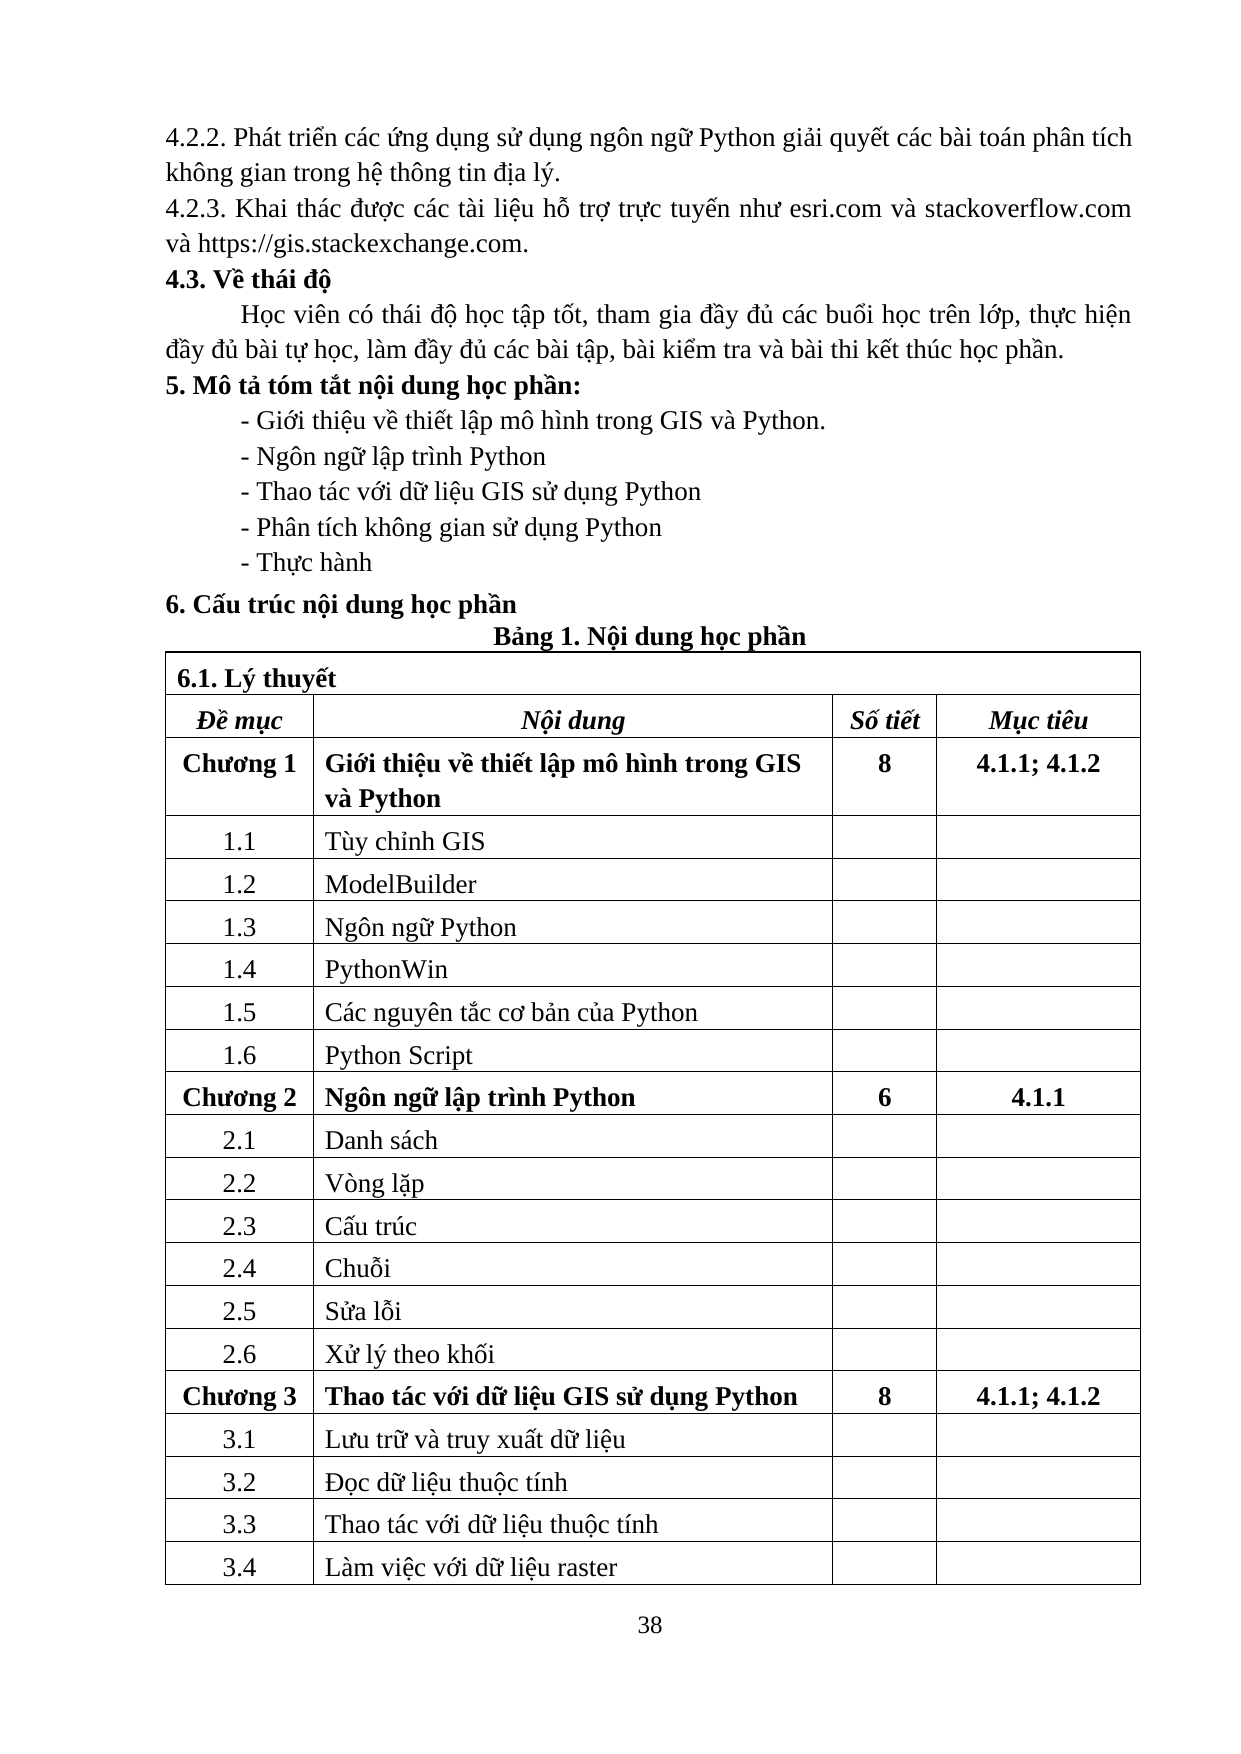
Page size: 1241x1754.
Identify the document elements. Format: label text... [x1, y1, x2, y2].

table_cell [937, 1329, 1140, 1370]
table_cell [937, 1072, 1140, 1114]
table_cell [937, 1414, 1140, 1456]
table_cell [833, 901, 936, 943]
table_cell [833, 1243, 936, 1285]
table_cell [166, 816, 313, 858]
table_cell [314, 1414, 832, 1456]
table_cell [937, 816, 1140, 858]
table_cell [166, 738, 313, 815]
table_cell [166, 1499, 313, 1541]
text - Giới thiệu về thiết lập mô hình trong GIS và Python. [165, 401, 1134, 437]
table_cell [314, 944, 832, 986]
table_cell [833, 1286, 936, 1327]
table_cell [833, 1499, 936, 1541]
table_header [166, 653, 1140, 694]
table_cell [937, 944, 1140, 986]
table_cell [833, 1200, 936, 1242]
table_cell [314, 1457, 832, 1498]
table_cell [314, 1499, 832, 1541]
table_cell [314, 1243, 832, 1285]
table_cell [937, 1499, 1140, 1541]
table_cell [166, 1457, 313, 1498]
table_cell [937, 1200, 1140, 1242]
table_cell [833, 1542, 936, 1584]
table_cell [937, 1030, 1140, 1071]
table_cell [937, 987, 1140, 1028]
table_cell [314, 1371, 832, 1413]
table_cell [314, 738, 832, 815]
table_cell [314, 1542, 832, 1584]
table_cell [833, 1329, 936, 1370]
text 6. Cấu trúc nội dung học phần [165, 585, 1134, 620]
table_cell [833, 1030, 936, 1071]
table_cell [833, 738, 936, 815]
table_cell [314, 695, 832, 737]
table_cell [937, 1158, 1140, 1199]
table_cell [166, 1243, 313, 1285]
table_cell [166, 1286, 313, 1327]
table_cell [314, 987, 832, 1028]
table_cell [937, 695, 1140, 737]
text Học viên có thái độ học tập tốt, tham gia đầy đủ các buổi học trên lớp, thực hiện đầy đủ bài tự học, làm đầy đủ các bài tập, bài kiểm tra và bài thi kết thúc học phần. [165, 295, 1134, 366]
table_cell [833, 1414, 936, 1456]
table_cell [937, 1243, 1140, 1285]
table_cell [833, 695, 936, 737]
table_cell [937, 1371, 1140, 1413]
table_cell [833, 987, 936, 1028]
text - Ngôn ngữ lập trình Python [165, 437, 1134, 472]
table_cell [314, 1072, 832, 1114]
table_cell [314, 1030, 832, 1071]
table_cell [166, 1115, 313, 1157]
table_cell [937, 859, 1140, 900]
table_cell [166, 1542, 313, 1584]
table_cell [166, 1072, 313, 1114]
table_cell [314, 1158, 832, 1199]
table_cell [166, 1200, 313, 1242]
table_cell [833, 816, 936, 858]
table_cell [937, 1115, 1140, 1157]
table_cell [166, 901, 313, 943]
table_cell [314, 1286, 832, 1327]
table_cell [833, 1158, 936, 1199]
text 4.3. Về thái độ [165, 260, 1134, 295]
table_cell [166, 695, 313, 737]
text 4.2.3. Khai thác được các tài liệu hỗ trợ trực tuyến như esri.com và stackoverflow.com và https://gis.stackexchange.com. [165, 189, 1134, 260]
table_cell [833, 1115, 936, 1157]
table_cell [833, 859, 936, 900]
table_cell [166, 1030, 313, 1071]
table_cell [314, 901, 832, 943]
text - Phân tích không gian sử dụng Python [165, 508, 1134, 543]
text 5. Mô tả tóm tắt nội dung học phần: [165, 366, 1134, 401]
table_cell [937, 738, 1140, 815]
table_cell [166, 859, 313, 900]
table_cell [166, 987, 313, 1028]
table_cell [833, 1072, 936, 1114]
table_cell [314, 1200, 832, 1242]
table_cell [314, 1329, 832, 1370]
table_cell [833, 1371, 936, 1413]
text 4.2.2. Phát triển các ứng dụng sử dụng ngôn ngữ Python giải quyết các bài toán phân tích không gian trong hệ thông tin địa lý. [165, 118, 1134, 189]
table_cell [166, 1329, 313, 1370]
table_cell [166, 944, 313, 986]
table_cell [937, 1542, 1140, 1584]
text - Thực hành [165, 543, 1134, 578]
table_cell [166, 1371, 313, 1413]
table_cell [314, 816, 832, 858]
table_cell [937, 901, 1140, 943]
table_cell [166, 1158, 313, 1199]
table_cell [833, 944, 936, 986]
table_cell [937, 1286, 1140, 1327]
text Bảng 1. Nội dung học phần [165, 620, 1134, 651]
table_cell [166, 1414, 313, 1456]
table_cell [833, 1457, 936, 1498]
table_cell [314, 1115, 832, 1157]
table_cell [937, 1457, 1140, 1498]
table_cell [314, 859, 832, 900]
text - Thao tác với dữ liệu GIS sử dụng Python [165, 472, 1134, 508]
